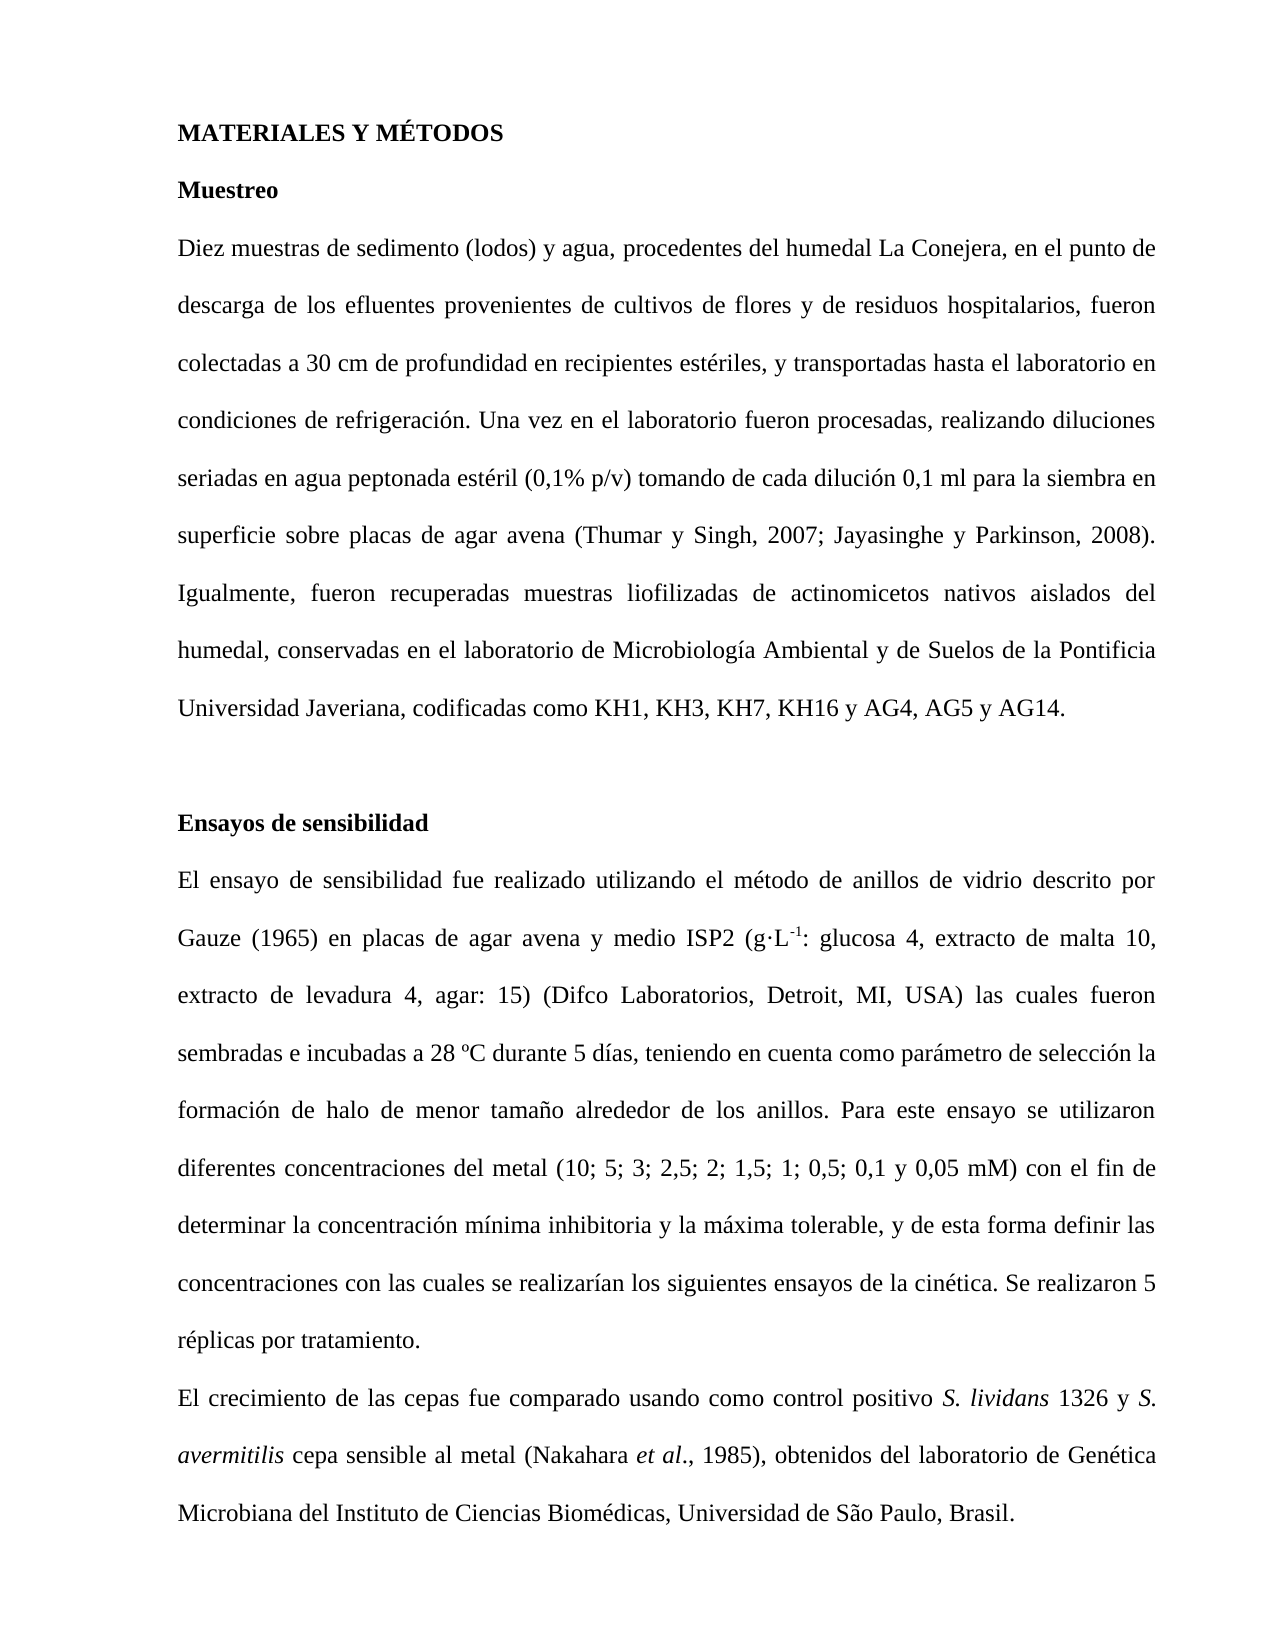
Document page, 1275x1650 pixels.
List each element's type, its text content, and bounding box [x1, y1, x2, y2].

text Diez muestras de sedimento (lodos) y agua, procedentes del humedal La Conejera, en el punto de descarga de los efluentes provenientes de cultivos de flores y de residuos hospitalarios, fueron colectadas a de profundidad en recipientes estériles, y transportadas hasta el laboratorio en condiciones de refrigeración. Una vez en el laboratorio fueron procesadas, realizando diluciones seriadas en agua peptonada estéril (0,1% p/v) tomando de cada dilución 0,1 ml para la siembra en superficie sobre placas de agar avena (Thumar y Singh, 2007; Jayasinghe y Parkinson, 2008). Igualmente, fueron recuperadas muestras liofilizadas de actinomicetos nativos aislados del humedal, conservadas en el laboratorio de Microbiología Ambiental y de Suelos de , codificadas como KH1, KH3, KH7, KH16 y AG4, AG5 y AG14. [177, 233, 1157, 722]
text Muestreo [177, 176, 1157, 204]
text Ensayos de sensibilidad [177, 808, 1157, 837]
text MATERIALES Y MÉTODOS [177, 118, 1157, 147]
text El ensayo de sensibilidad fue realizado utilizando el método de anillos de vidrio descrito por Gauze (1965) en placas de agar avena y medio ISP2 (g·L-1: glucosa 4, extracto de malta 10, extracto de levadura 4, agar: 15) (Difco Laboratorios, Detroit, MI, USA) las cuales fueron sembradas e incubadas a durante 5 días, teniendo en cuenta como parámetro de selección la formación de halo de menor tamaño alrededor de los anillos. Para este ensayo se utilizaron diferentes concentraciones del metal (10; 5; 3; 2,5; 2; 1,5; 1; 0,5; 0,1 y ) con el fin de determinar la concentración mínima inhibitoria y la máxima tolerable, y de esta forma definir las concentraciones con las cuales se realizarían los siguientes ensayos de realizaron 5 réplicas por tratamiento. [177, 866, 1157, 1354]
text El crecimiento de las cepas fue comparado usando como control positivo S. lividans 1326 y S. avermitilis cepa sensible al metal (Nakahara et al., 1985), obtenidos del laboratorio de Genética Microbiana del Instituto de Ciencias Biomédicas, Universidad de São Paulo, Brasil. [177, 1383, 1157, 1527]
